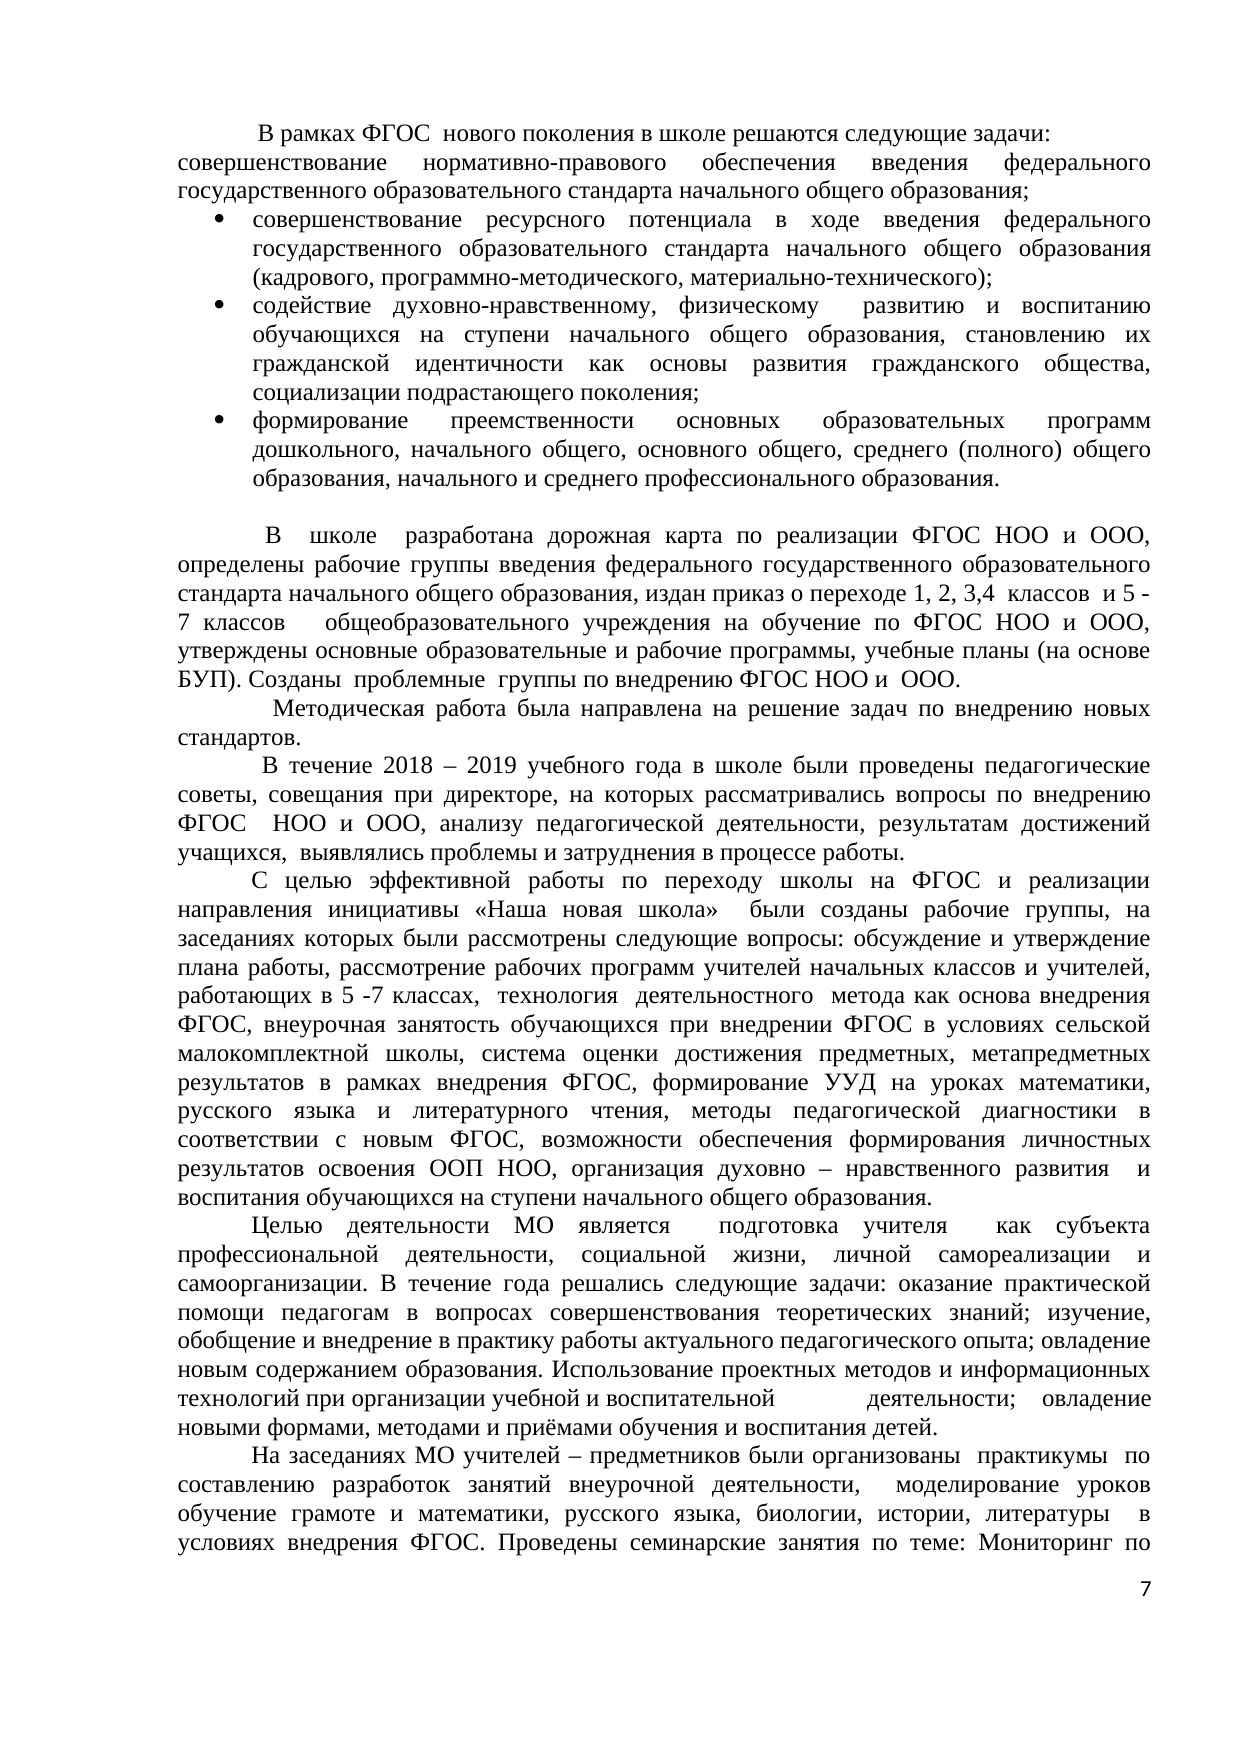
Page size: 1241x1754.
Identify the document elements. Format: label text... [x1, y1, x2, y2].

list совершенствование ресурсного потенциала в ходе введения федерального государственного образовательного стандарта начального общего образования (кадрового, программно-методического, материально-технического); [215, 204, 1152, 291]
text Методическая работа была направлена на решение задач по внедрению новых стандартов. [177, 693, 1152, 751]
text Целью деятельности МО является подготовка учителя как субъекта профессиональной деятельности, социальной жизни, личной самореализации и самоорганизации. В течение года решались следующие задачи: оказание практической помощи педагогам в вопросах совершенствования теоретических знаний; изучение, обобщение и внедрение в практику работы актуального педагогического опыта; овладение новым содержанием образования. Использование проектных методов и информационных технологий при организации учебной и воспитательной деятельности; овладение новыми формами, методами и приёмами обучения и воспитания детей. [177, 1211, 1152, 1441]
text В рамках ФГОС нового поколения в школе решаются следующие задачи: [177, 118, 1152, 147]
list содействие духовно-нравственному, физическому развитию и воспитанию обучающихся на ступени начального общего образования, становлению их гражданской идентичности как основы развития гражданского общества, социализации подрастающего поколения; [215, 291, 1152, 406]
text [177, 1441, 1152, 1556]
text В течение 2018 – 2019 учебного года в школе были проведены педагогические советы, совещания при директоре, на которых рассматривались вопросы по внедрению ФГОС НОО и ООО, анализу педагогической деятельности, результатам достижений учащихся, выявлялись проблемы и затруднения в процессе работы. [177, 751, 1152, 866]
text В школе разработана дорожная карта по реализации ФГОС НОО и ООО, определены рабочие группы введения федерального государственного образовательного стандарта начального общего образования, издан приказ о переходе 1, 2, 3,4 классов и 5 -7 классов общеобразовательного учреждения на обучение по ФГОС НОО и ООО, утверждены основные образовательные и рабочие программы, учебные планы (на основе БУП). Созданы проблемные группы по внедрению ФГОС НОО и ООО. [177, 521, 1152, 693]
list формирование преемственности основных образовательных программ дошкольного, начального общего, основного общего, среднего (полного) общего образования, начального и среднего профессионального образования. [215, 406, 1152, 492]
text С целью эффективной работы по переходу школы на ФГОС и реализации направления инициативы «Наша новая школа» были созданы рабочие группы, на заседаниях которых были рассмотрены следующие вопросы: обсуждение и утверждение плана работы, рассмотрение рабочих программ учителей начальных классов и учителей, работающих в 5 -7 классах, технология деятельностного метода как основа внедрения ФГОС, внеурочная занятость обучающихся при внедрении ФГОС в условиях сельской малокомплектной школы, система оценки достижения предметных, метапредметных результатов в рамках внедрения ФГОС, формирование УУД на уроках математики, русского языка и литературного чтения, методы педагогической диагностики в соответствии с новым ФГОС, возможности обеспечения формирования личностных результатов освоения ООП НОО, организация духовно – нравственного развития и воспитания обучающихся на ступени начального общего образования. [177, 866, 1152, 1211]
text совершенствование нормативно-правового обеспечения введения федерального государственного образовательного стандарта начального общего образования; [177, 147, 1152, 204]
